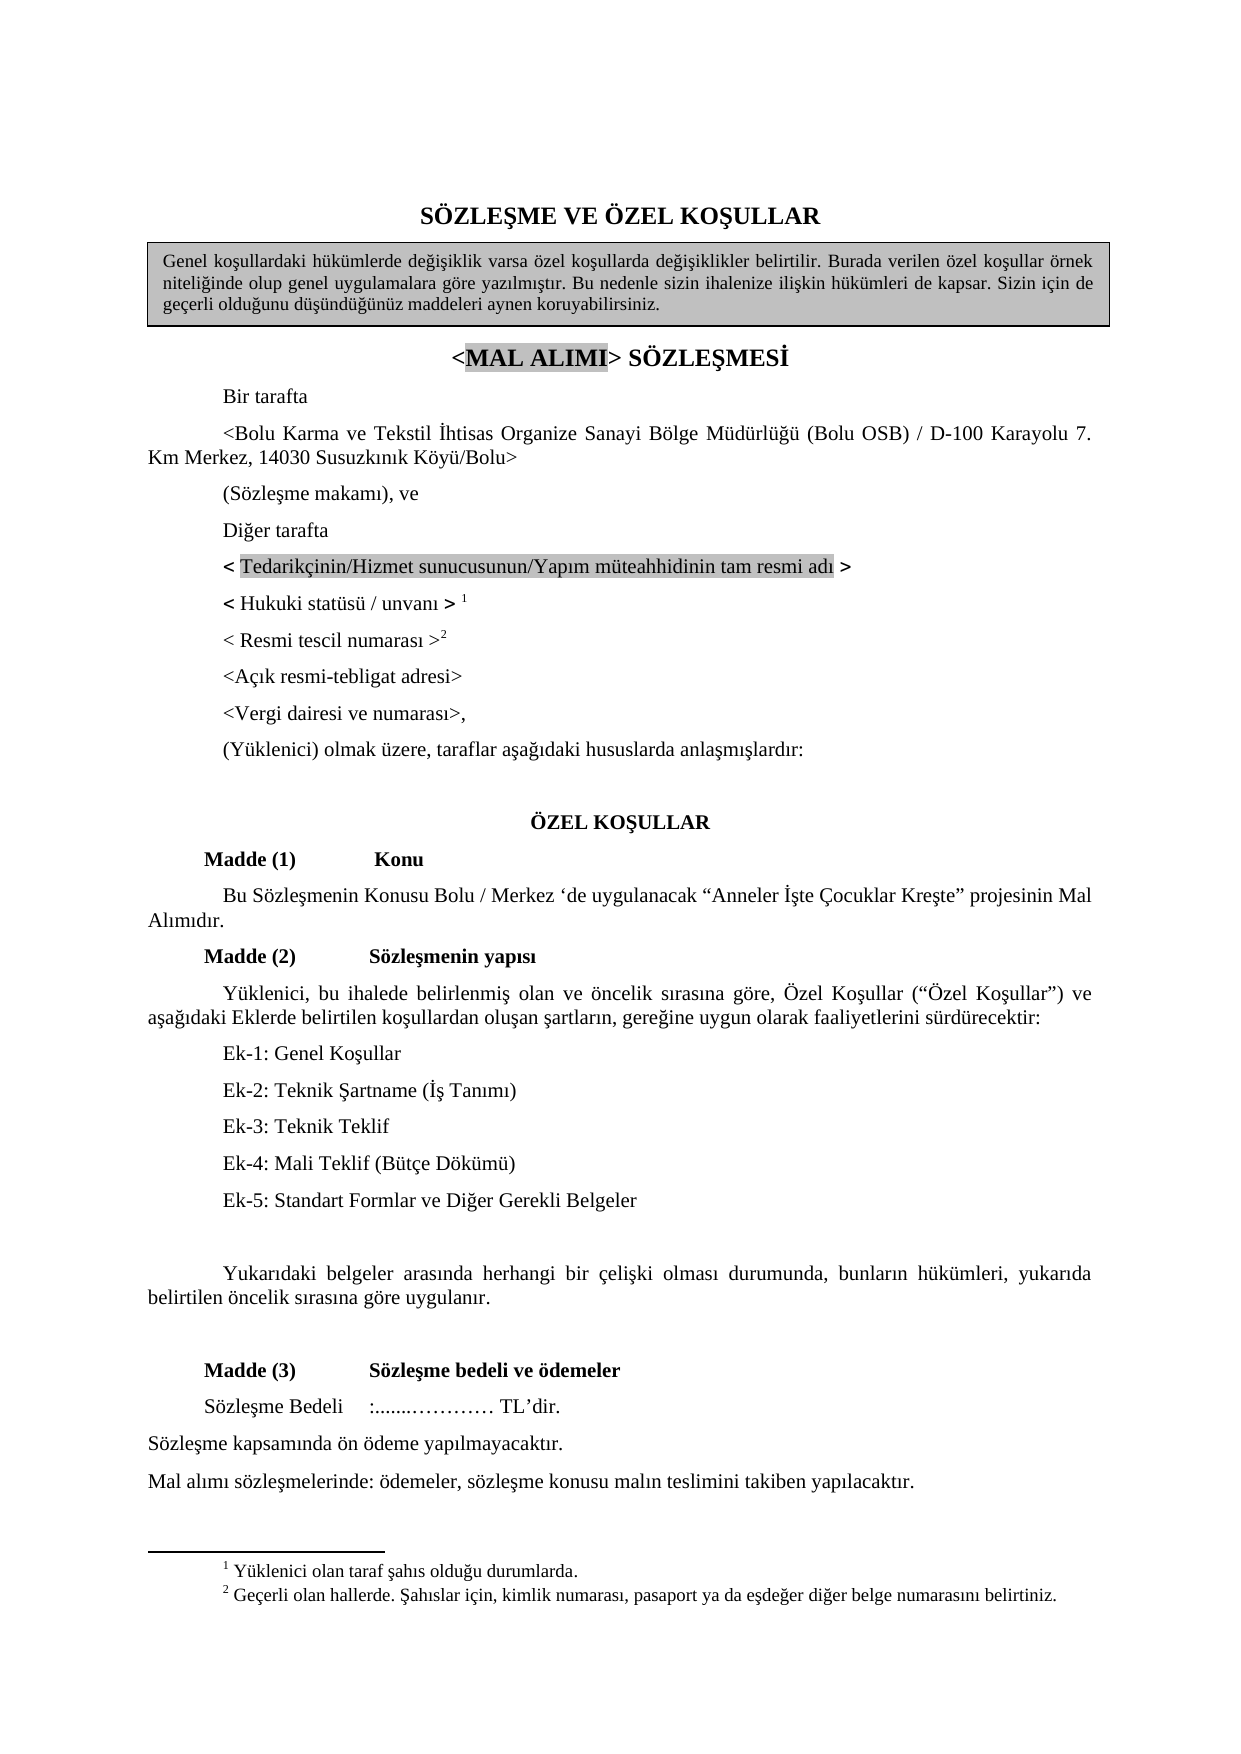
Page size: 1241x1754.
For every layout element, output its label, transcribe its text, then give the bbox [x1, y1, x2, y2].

text Bir tarafta [148, 384, 1093, 408]
text <MAL ALIMI> SÖZLEŞMESİ [148, 343, 465, 372]
list Konu [204, 847, 1093, 871]
text < Resmi tescil numarası > [148, 627, 1093, 652]
text Bu Sözleşmenin Konusu Bolu / Merkez ‘de uygulanacak “Anneler İşte Çocuklar Kreşte” projesinin Mal Alımıdır. [148, 883, 1093, 932]
list Sözleşme Bedeli :.......………… TL’dir. [148, 1394, 1093, 1418]
text Ek-5: Standart Formlar ve Diğer Gerekli Belgeler [148, 1187, 1093, 1212]
list Sözleşmenin yapısı [204, 944, 1093, 968]
text Ek-2: Teknik Şartname (İş Tanımı) [148, 1078, 1093, 1102]
text Yüklenici, bu ihalede belirlenmiş olan ve öncelik sırasına göre, Özel Koşullar (“Özel Koşullar”) ve aşağıdaki Eklerde belirtilen koşullardan oluşan şartların, gereğine uygun olarak faaliyetlerini sürdürecektir: [148, 981, 1093, 1029]
text (Sözleşme makamı), ve [148, 481, 1093, 505]
text Ek-4: Mali Teklif (Bütçe Dökümü) [148, 1151, 1093, 1175]
text Hukuki statüsü / unvanı [148, 591, 1093, 615]
text <Açık resmi-tebligat adresi> [148, 664, 1093, 688]
list Sözleşme bedeli ve ödemeler [204, 1358, 1093, 1382]
text SÖZLEŞME VE ÖZEL KOŞULLAR [148, 201, 1093, 230]
text <Bolu Karma ve Tekstil İhtisas Organize Sanayi Bölge Müdürlüğü (Bolu OSB) / D-100 Karayolu 7. Km Merkez, 14030 Susuzkınık Köyü/Bolu> [148, 421, 1093, 469]
text <Vergi dairesi ve numarası>, [148, 701, 1093, 725]
text ÖZEL KOŞULLAR [148, 810, 1093, 834]
text <MAL ALIMI> SÖZLEŞMESİ [608, 343, 1093, 372]
text Yukarıdaki belgeler arasında herhangi bir çelişki olması durumunda, bunların hükümleri, yukarıda belirtilen öncelik sırasına göre uygulanır. [148, 1261, 1093, 1309]
text (Yüklenici) olmak üzere, taraflar aşağıdaki hususlarda anlaşmışlardır: [148, 737, 1093, 761]
text Sözleşme kapsamında ön ödeme yapılmayacaktır. [148, 1431, 1093, 1455]
list Mal alımı sözleşmelerinde: ödemeler, sözleşme konusu malın teslimini takiben yapılacaktır. [148, 1469, 1093, 1493]
text Tedarikçinin/Hizmet sunucusunun/Yapım müteahhidinin tam resmi adı [834, 554, 1093, 578]
text Ek-1: Genel Koşullar [148, 1041, 1093, 1065]
text Ek-3: Teknik Teklif [148, 1114, 1093, 1138]
text Diğer tarafta [148, 518, 1093, 542]
